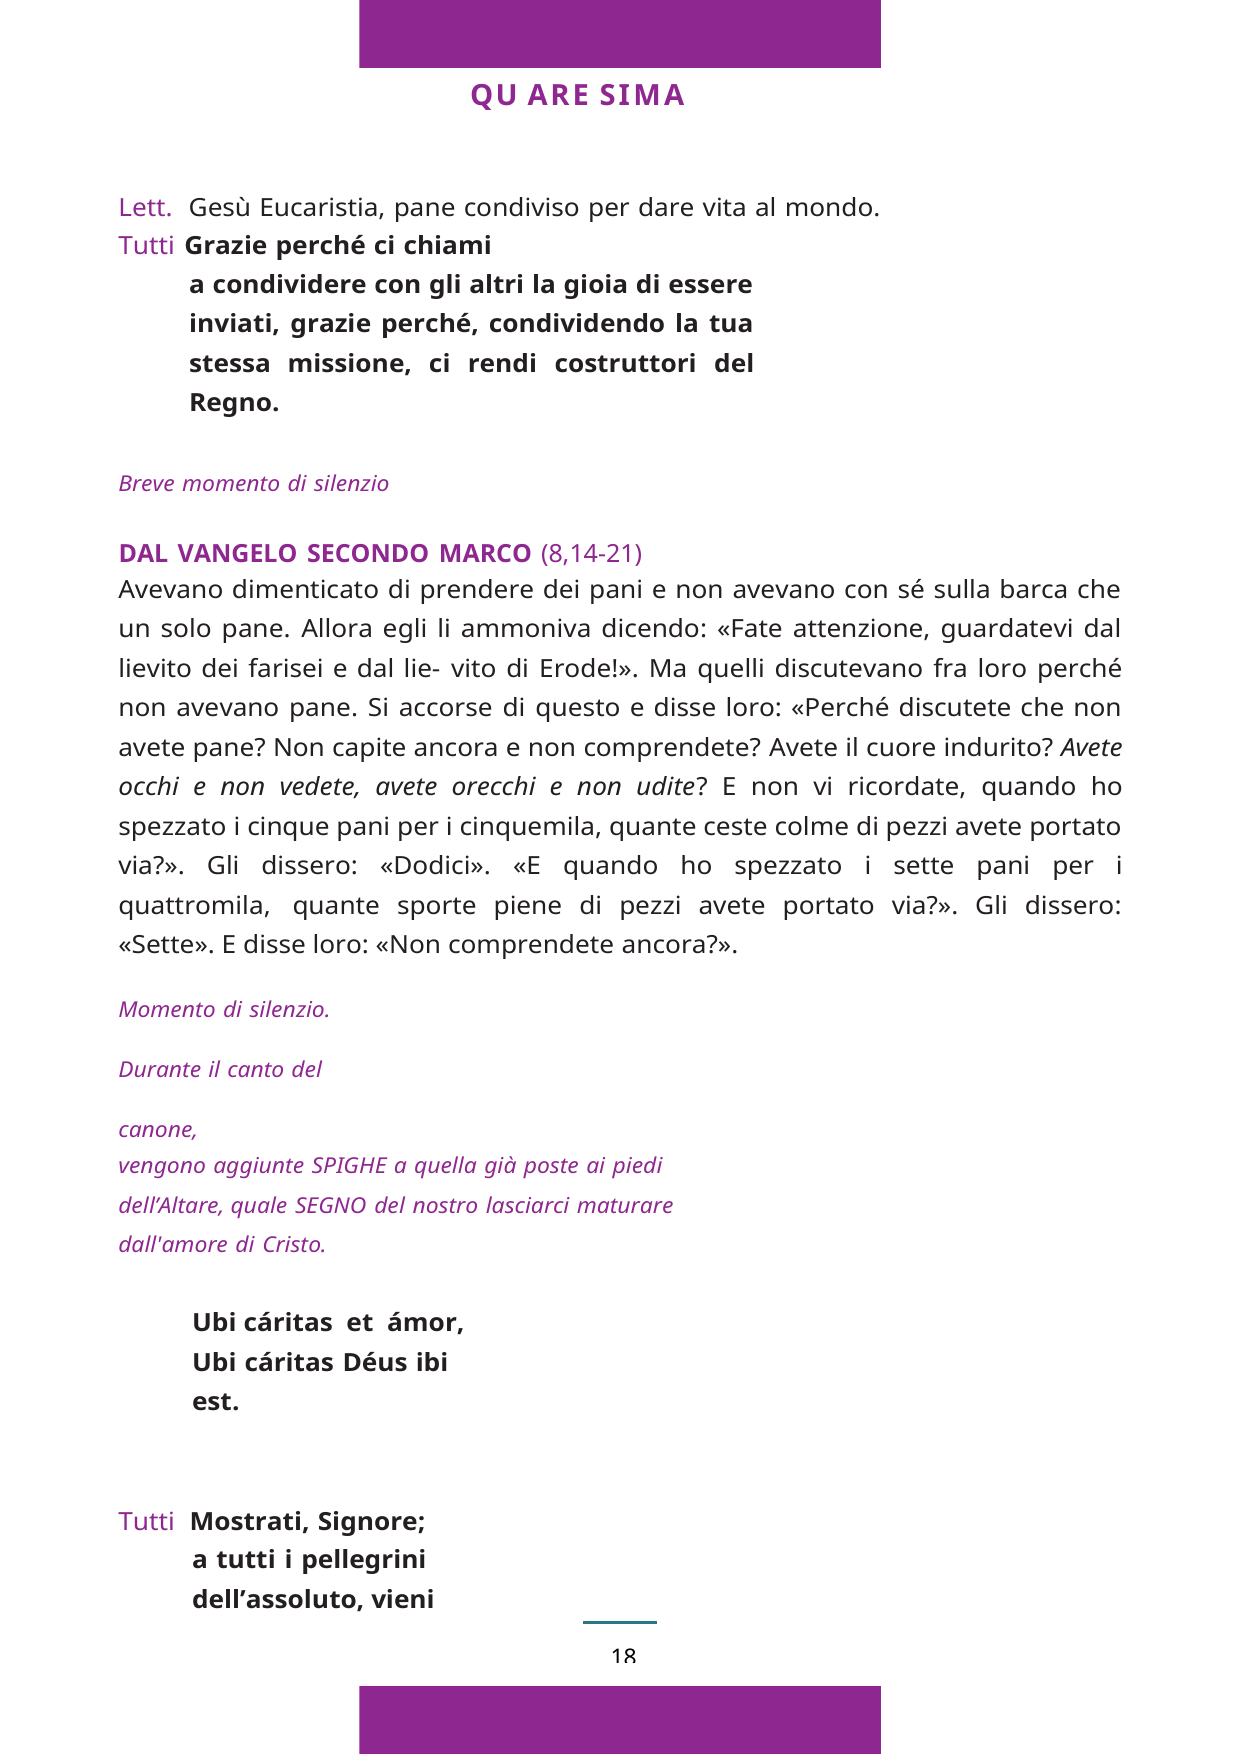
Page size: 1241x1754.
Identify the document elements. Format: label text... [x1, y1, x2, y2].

text Durante il canto del canone, [118, 1029, 371, 1150]
text Momento di silenzio. [118, 969, 371, 1029]
text Tutti Grazie perché ci chiami [118, 228, 1134, 262]
text DAL VANGELO SECONDO MARCO (8,14-21) [118, 536, 1134, 570]
text Ubi cáritas et ámor, Ubi cáritas Déus ibi est. [192, 1305, 465, 1418]
text Breve momento di silenzio [118, 468, 1134, 497]
text Tutti Mostrati, Signore; [118, 1503, 1134, 1537]
text Lett. Gesù Eucaristia, pane condiviso per dare vita al mondo. [118, 189, 1134, 223]
text a condividere con gli altri la gioia di essere inviati, grazie perché, condividendo la tua stessa missione, ci rendi costruttori del Regno. [189, 266, 754, 419]
text vengono aggiunte SPIGHE a quella già poste ai piedi dell’Altare, quale SEGNO del nostro lasciarci maturare dall'amore di Cristo. [118, 1150, 709, 1259]
text Avevano dimenticato di prendere dei pani e non avevano con sé sulla barca che un solo pane. Allora egli li ammoniva dicendo: «Fate attenzione, guardatevi dal lievito dei farisei e dal lie- vito di Erode!». Ma quelli discutevano fra loro perché non avevano pane. Si accorse di questo e disse loro: «Perché discutete che non avete pane? Non capite ancora e non comprendete? Avete il cuore indurito? Avete occhi e non vedete, avete orecchi e non udite? E non vi ricordate, quando ho spezzato i cinque pani per i cinquemila, quante ceste colme di pezzi avete portato via?». Gli dissero: «Dodici». «E quando ho spezzato i sette pani per i quattromila, quante sporte piene di pezzi avete portato via?». Gli dissero: «Sette». E disse loro: «Non comprendete ancora?». [118, 572, 1123, 961]
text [192, 1542, 557, 1615]
